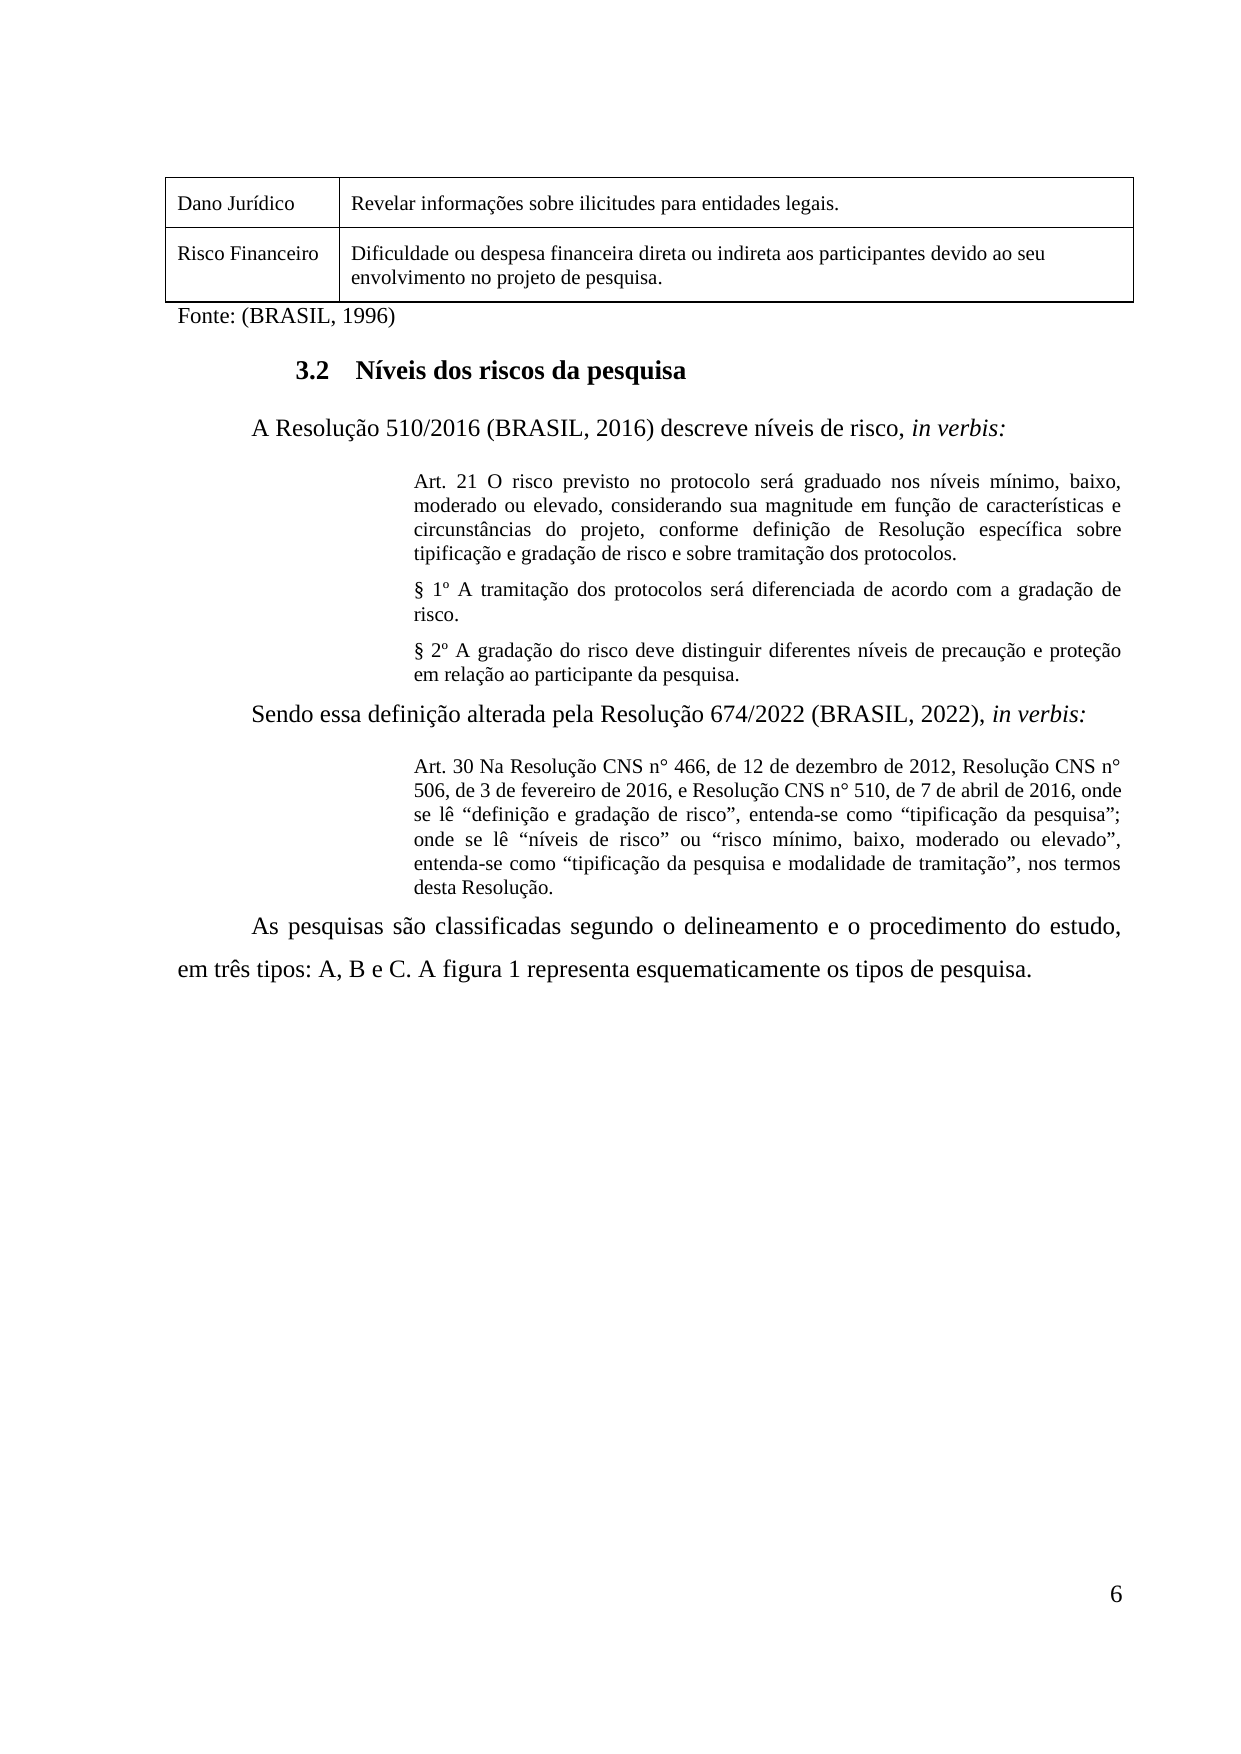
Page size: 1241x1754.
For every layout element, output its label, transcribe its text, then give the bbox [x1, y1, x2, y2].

text § 2º A gradação do risco deve distinguir diferentes níveis de precaução e proteção em relação ao participante da pesquisa. [413, 638, 1122, 686]
text Art. 30 Na Resolução CNS n° 466, de 12 de dezembro de 2012, Resolução CNS n° 506, de 3 de fevereiro de 2016, e Resolução CNS n° 510, de 7 de abril de 2016, onde se lê “definição e gradação de risco”, entenda-se como “tipificação da pesquisa”; onde se lê “níveis de risco” ou “risco mínimo, baixo, moderado ou elevado”, entenda-se como “tipificação da pesquisa e modalidade de tramitação”, nos termos desta Resolução. [413, 754, 1122, 899]
text Art. 21 O risco previsto no protocolo será graduado nos níveis mínimo, baixo, moderado ou elevado, considerando sua magnitude em função de características e circunstâncias do projeto, conforme definição de Resolução específica sobre tipificação e gradação de risco e sobre tramitação dos protocolos. [413, 469, 1122, 565]
text § 1º A tramitação dos protocolos será diferenciada de acordo com a gradação de risco. [413, 577, 1122, 626]
table_cell Risco Financeiro [166, 228, 339, 301]
text As pesquisas são classificadas segundo o delineamento e o procedimento do estudo, em três tipos: A, B e C. A figura 1 representa esquematicamente os tipos de pesquisa. [177, 911, 1122, 983]
text A Resolução 510/2016 (BRASIL, 2016) descreve níveis de risco, in verbis: [177, 413, 1122, 442]
table_cell Dificuldade ou despesa financeira direta ou indireta aos participantes devido ao seu envolvimento no projeto de pesquisa. [340, 228, 1133, 301]
text Fonte: (BRASIL, 1996) [177, 303, 1122, 329]
table_cell Dano Jurídico [166, 178, 339, 227]
subtitle Níveis dos riscos da pesquisa [295, 354, 1122, 385]
table_cell Revelar informações sobre ilicitudes para entidades legais. [340, 178, 1133, 227]
text Sendo essa definição alterada pela Resolução 674/2022 (BRASIL, 2022), in verbis: [177, 699, 1122, 727]
